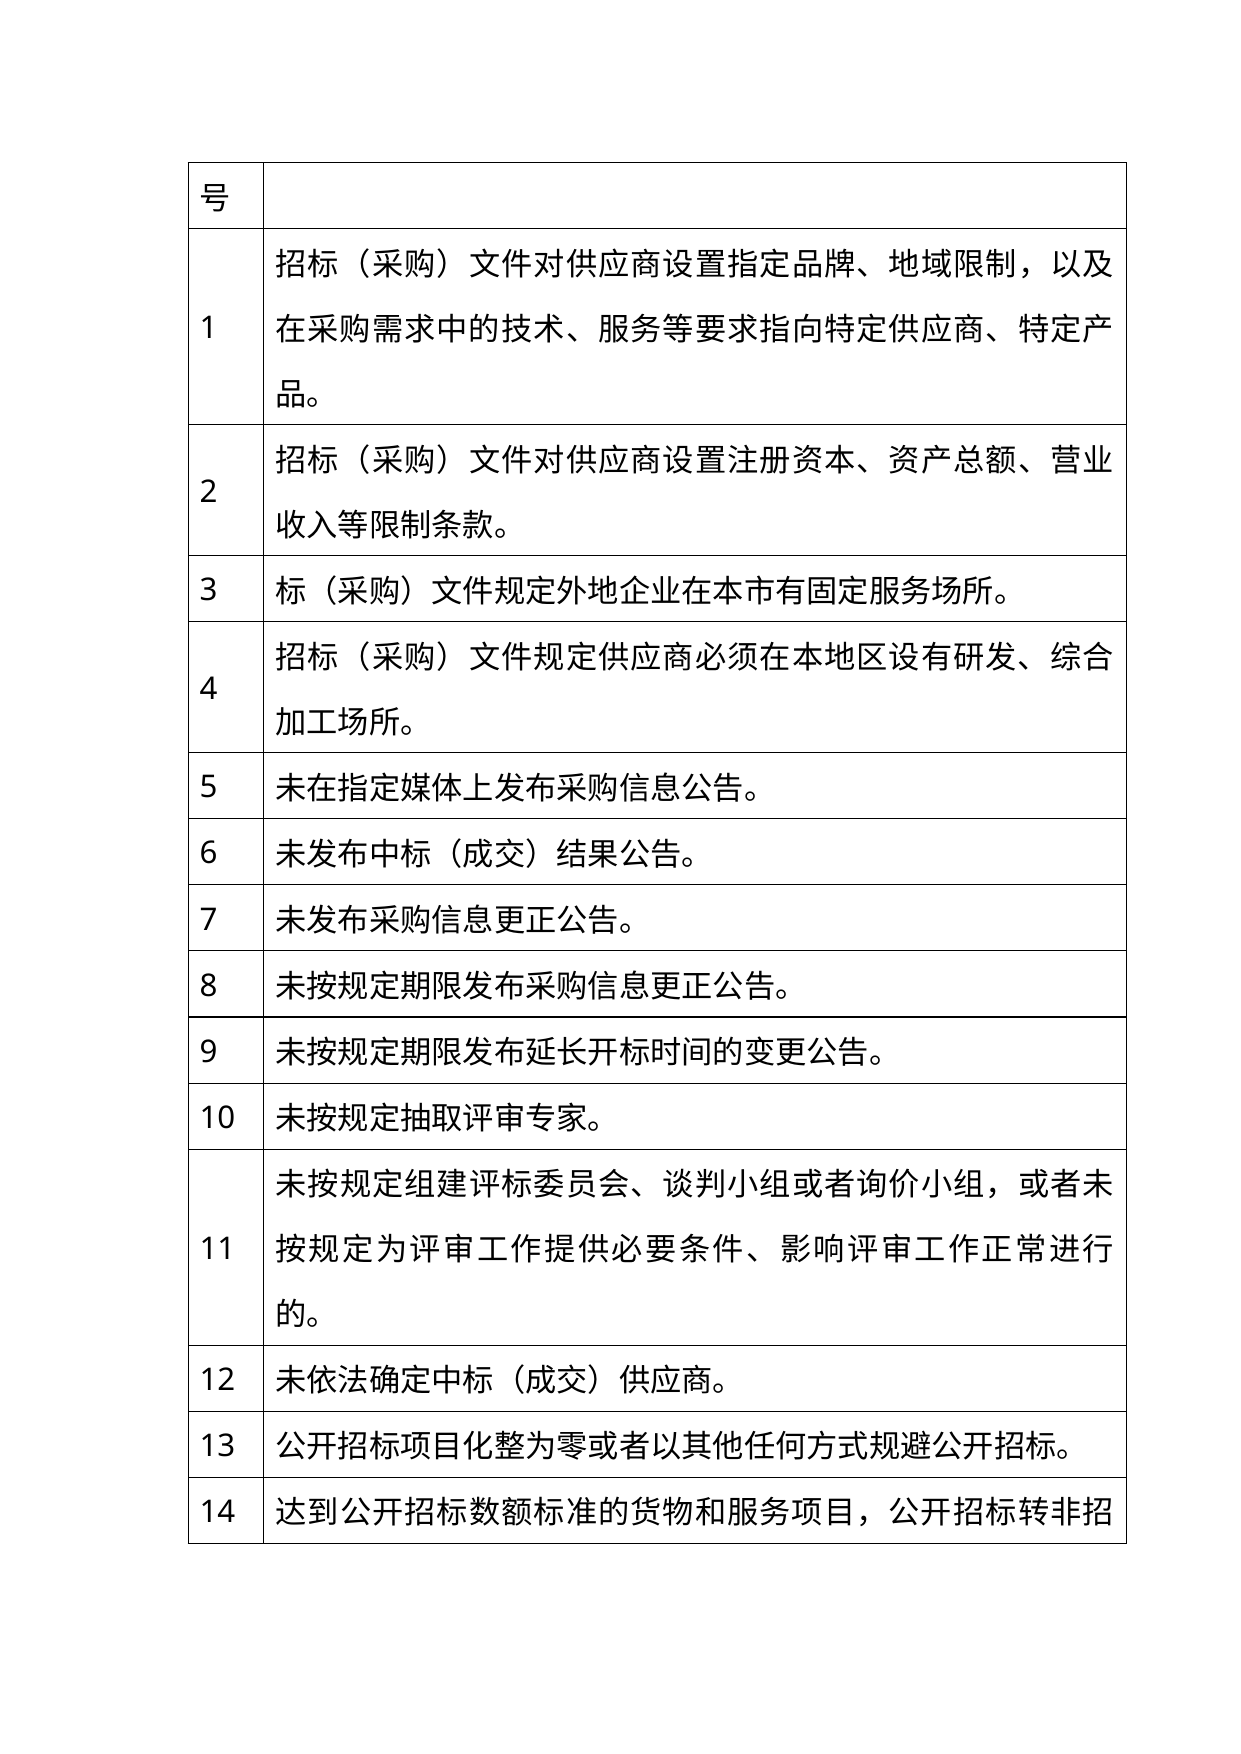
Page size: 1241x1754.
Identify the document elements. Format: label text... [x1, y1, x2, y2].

table_cell 11 [189, 1150, 263, 1344]
table_cell 未按规定组建评标委员会、谈判小组或者询价小组，或者未按规定为评审工作提供必要条件、影响评审工作正常进行的。 [264, 1150, 1126, 1344]
table_cell 5 [189, 753, 263, 818]
table_cell 7 [189, 885, 263, 950]
table_cell 6 [189, 819, 263, 884]
table_cell 未按规定期限发布采购信息更正公告。 [264, 951, 1126, 1016]
table_cell 10 [189, 1084, 263, 1148]
table_cell 14 [189, 1478, 263, 1543]
table_cell 未发布采购信息更正公告。 [264, 885, 1126, 950]
table_cell 标（采购）文件规定外地企业在本市有固定服务场所。 [264, 556, 1126, 621]
table_cell 9 [189, 1018, 263, 1082]
table_header 序号 [189, 163, 263, 228]
table_cell 公开招标项目化整为零或者以其他任何方式规避公开招标。 [264, 1412, 1126, 1477]
table_cell 招标（采购）文件对供应商设置指定品牌、地域限制，以及在采购需求中的技术、服务等要求指向特定供应商、特定产品。 [264, 229, 1126, 424]
table_cell 未在指定媒体上发布采购信息公告。 [264, 753, 1126, 818]
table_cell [264, 1478, 1126, 1543]
table_cell 4 [189, 622, 263, 752]
table_cell 2 [189, 425, 263, 555]
table_cell 12 [189, 1346, 263, 1411]
table_cell 8 [189, 951, 263, 1016]
table_cell 未按规定期限发布延长开标时间的变更公告。 [264, 1018, 1126, 1082]
table_cell 未依法确定中标（成交）供应商。 [264, 1346, 1126, 1411]
table_cell 招标（采购）文件对供应商设置注册资本、资产总额、营业收入等限制条款。 [264, 425, 1126, 555]
table_cell 1 [189, 229, 263, 424]
table_cell 3 [189, 556, 263, 621]
table_cell 未按规定抽取评审专家。 [264, 1084, 1126, 1148]
table_cell 未发布中标（成交）结果公告。 [264, 819, 1126, 884]
table_header 指标内容 [264, 163, 1126, 228]
table_cell 13 [189, 1412, 263, 1477]
table_cell 招标（采购）文件规定供应商必须在本地区设有研发、综合加工场所。 [264, 622, 1126, 752]
